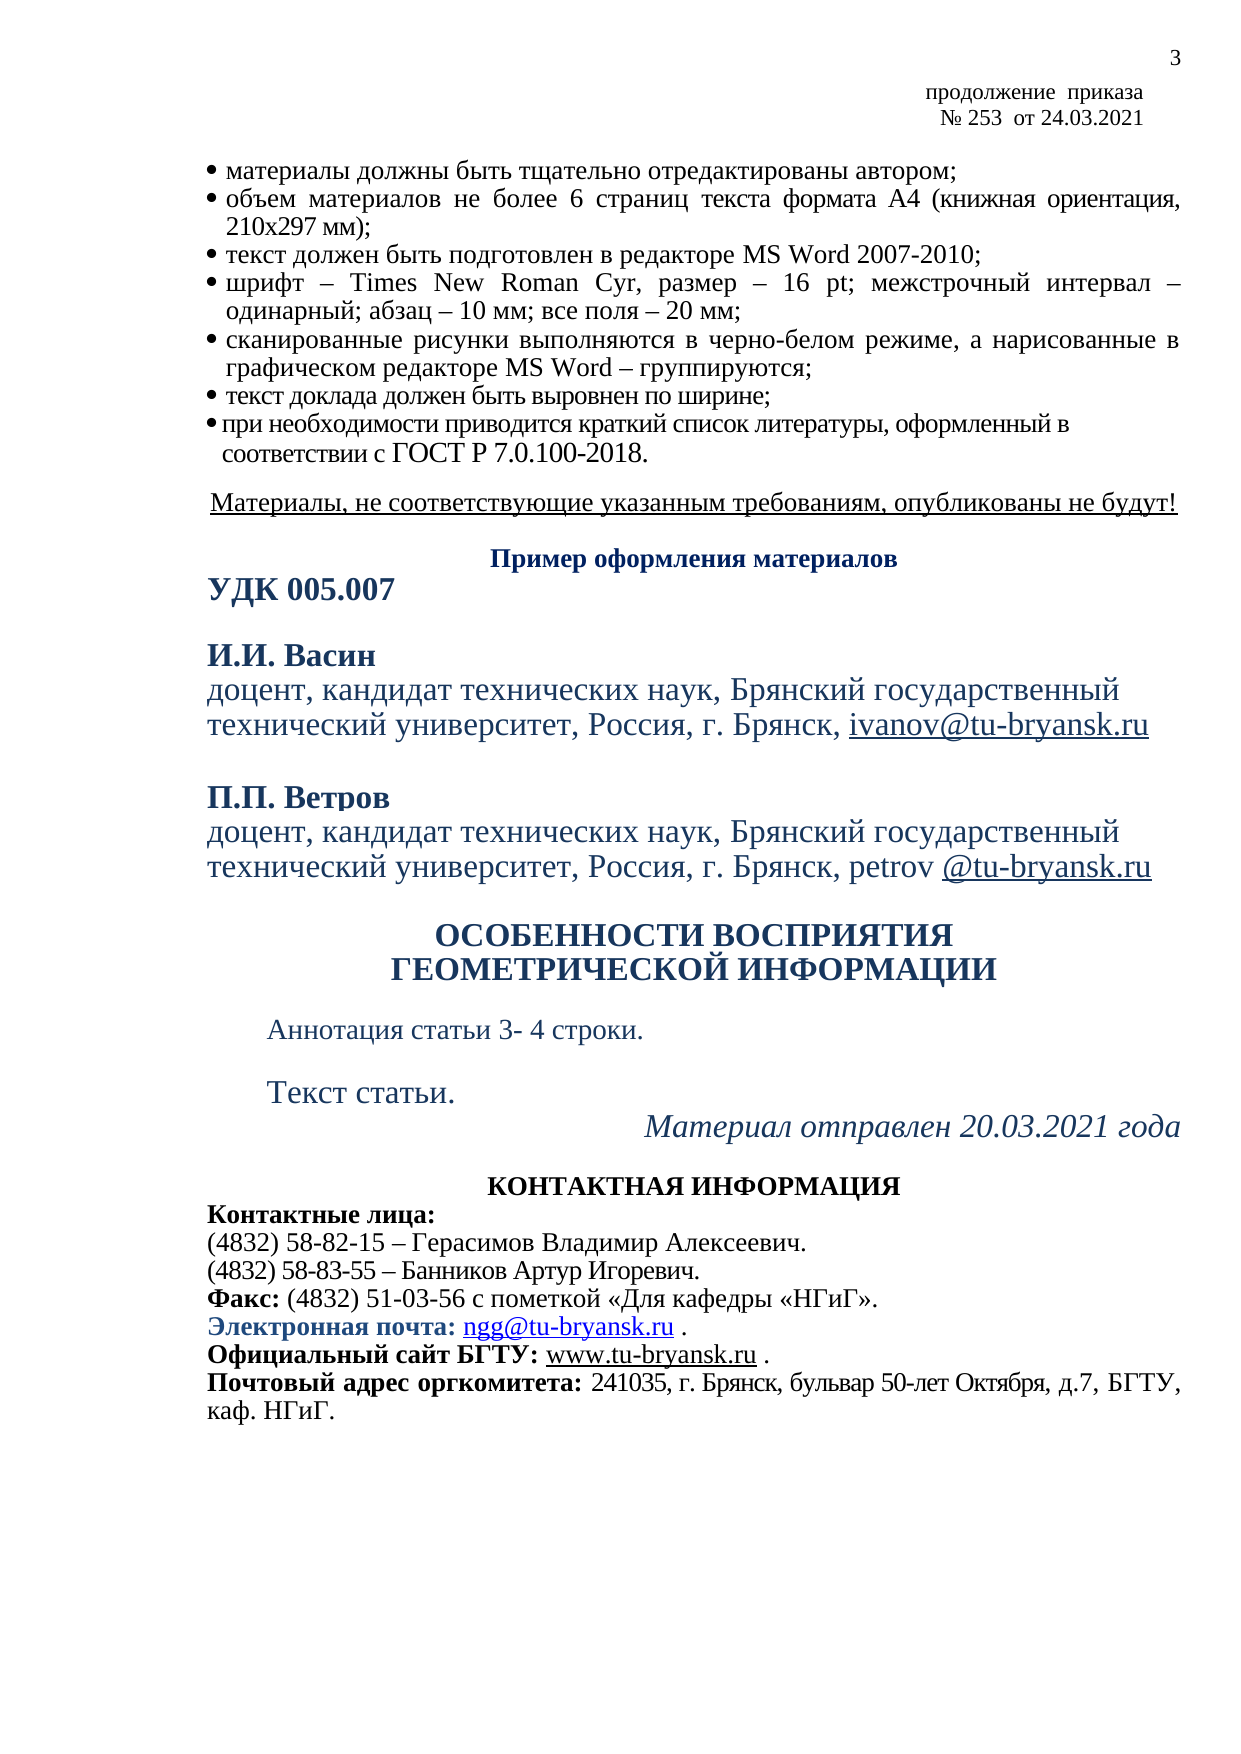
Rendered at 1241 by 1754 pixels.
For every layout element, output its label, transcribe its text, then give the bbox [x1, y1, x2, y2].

text Материал отправлен 20.03.2021 года [207, 1110, 1181, 1145]
text Официальный сайт БГТУ: www.tu-bryansk.ru . [207, 1341, 1181, 1369]
text доцент, кандидат технических наук, Брянский государственный [730, 673, 1181, 708]
text Аннотация статьи 3- 4 строки. [207, 1016, 1181, 1046]
list текст доклада должен быть выровнен по ширине; [207, 382, 1181, 410]
text Пример оформления материалов [207, 545, 1181, 573]
text Электронная почта: ngg@tu-bryansk.ru . [207, 1313, 1181, 1341]
text (4832) 58-82-15 – Герасимов Владимир Алексеевич. [207, 1229, 1181, 1257]
list текст должен быть подготовлен в редакторе MS Word 2007-2010; [207, 241, 1181, 269]
text Текст статьи. [207, 1076, 1181, 1110]
text ОСОБЕННОСТИ ВОСПРИЯТИЯ [207, 918, 1181, 953]
text (4832) 58-83-55 – Банников Артур Игоревич. [207, 1257, 1181, 1285]
list материалы должны быть тщательно отредактированы автором; [207, 157, 1181, 185]
text П.П. Ветров [207, 781, 1181, 815]
text технический университет, Россия, г. Брянск, petrov @tu-bryansk.ru [207, 849, 1181, 884]
text доцент, кандидат технических наук, Брянский государственный [730, 815, 1181, 849]
text УДК 005.007 [207, 573, 1181, 608]
list объем материалов не более 6 страниц текста формата А4 (книжная ориентация, 210х297 мм); [207, 185, 1181, 241]
text Факс: (4832) 51-03-56 с пометкой «Для кафедры «НГиГ». [207, 1285, 1181, 1313]
list при необходимости приводится краткий список литературы, оформленный в соответствии с ГОСТ Р 7.0.100-2018. [207, 410, 1181, 468]
text Материалы, не соответствующие указанным требованиям, опубликованы не будут! [207, 489, 1181, 517]
text технический университет, Россия, г. Брянск, ivanov@tu-bryansk.ru [207, 708, 1181, 742]
list сканированные рисунки выполняются в черно-белом режиме, а нарисованные в графическом редакторе MS Word – группируются; [207, 326, 1181, 382]
text И.И. Васин [207, 639, 1181, 673]
text КОНТАКТНАЯ ИНФОРМАЦИЯ [207, 1173, 1181, 1201]
text Почтовый адрес оргкомитета: 241035, г. Брянск, бульвар 50-лет Октября, д.7, БГТУ, каф. НГиГ. [207, 1369, 1181, 1425]
text Контактные лица: [207, 1201, 1181, 1229]
list шрифт – Times New Roman Cyr, размер – 16 pt; межстрочный интервал – одинарный; абзац – 10 мм; все поля – 20 мм; [207, 269, 1181, 326]
text ГЕОМЕТРИЧЕСКОЙ ИНФОРМАЦИИ [207, 953, 1181, 987]
